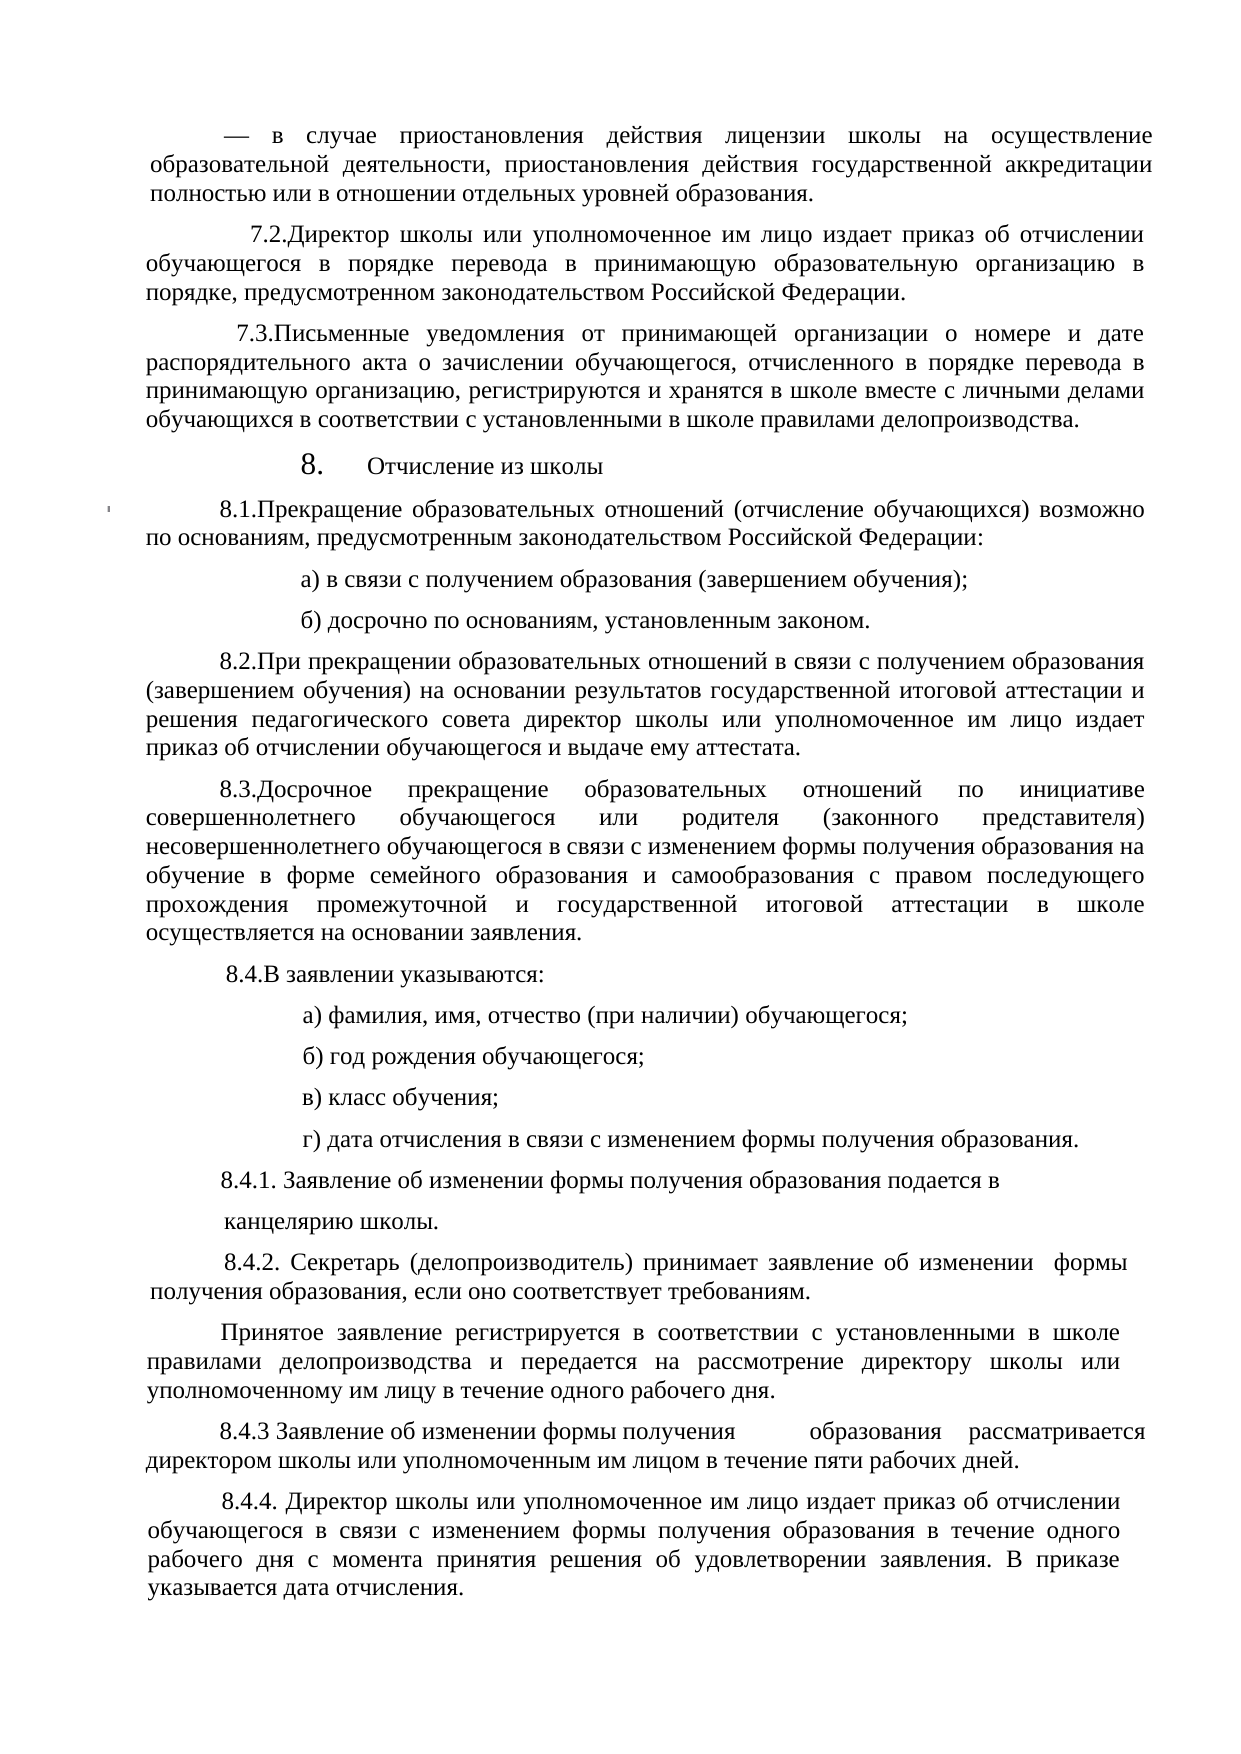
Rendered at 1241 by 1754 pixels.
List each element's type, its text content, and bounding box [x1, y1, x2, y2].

text канцелярию школы. [150, 1206, 1128, 1235]
text 8.4.4. Директор школы или уполномоченное им лицо издает приказ об отчислении обучающегося в связи с изменением формы получения образования в течение одного рабочего дня с момента принятия решения об удовлетворении заявления. В приказе указывается дата отчисления. [147, 1486, 1121, 1601]
text 8.2.При прекращении образовательных отношений в связи с получением образования (завершением обучения) на основании результатов государственной итоговой аттестации и решения педагогического совета директор школы или уполномоченное им лицо издает приказ об отчислении обучающегося и выдаче ему аттестата. [146, 646, 1145, 761]
text в) класс обучения; [228, 1082, 1145, 1111]
text 8.3.Досрочное прекращение образовательных отношений по инициативе совершеннолетнего обучающегося или родителя (законного представителя) несовершеннолетнего обучающегося в связи с изменением формы получения образования на обучение в форме семейного образования и самообразования с правом последующего прохождения промежуточной и государственной итоговой аттестации в школе осуществляется на основании заявления. [146, 774, 1145, 946]
text б) год рождения обучающегося; [228, 1041, 1145, 1070]
text г) дата отчисления в связи с изменением формы получения образования. [228, 1124, 1145, 1152]
text 8.4.2. Секретарь (делопроизводитель) принимает заявление об изменении формы получения образования, если оно соответствует требованиям. [150, 1247, 1128, 1305]
text а) в связи с получением образования (завершением обучения); [227, 564, 1145, 592]
text 8.4.В заявлении указываются: [146, 959, 1145, 987]
text а) фамилия, имя, отчество (при наличии) обучающегося; [228, 1000, 1145, 1029]
text б) досрочно по основаниям, установленным законом. [227, 605, 1145, 634]
text 7.2.Директор школы или уполномоченное им лицо издает приказ об отчислении обучающегося в порядке перевода в принимающую образовательную организацию в порядке, предусмотренном законодательством Российской Федерации. [146, 219, 1145, 305]
text 8.1.Прекращение образовательных отношений (отчисление обучающихся) возможно по основаниям, предусмотренным законодательством Российской Федерации: [146, 494, 1145, 551]
text Принятое заявление регистрируется в соответствии с установленными в школе правилами делопроизводства и передается на рассмотрение директору школы или уполномоченному им лицу в течение одного рабочего дня. [147, 1317, 1121, 1404]
list Отчисление из школы [226, 445, 1082, 481]
text 7.3.Письменные уведомления от принимающей организации о номере и дате распорядительного акта о зачислении обучающегося, отчисленного в порядке перевода в принимающую организацию, регистрируются и хранятся в школе вместе с личными делами обучающихся в соответствии с установленными в школе правилами делопроизводства. [146, 318, 1145, 433]
text — в случае приостановления действия лицензии школы на осуществление образовательной деятельности, приостановления действия государственной аккредитации полностью или в отношении отдельных уровней образования. [150, 120, 1153, 207]
text 8.4.3 Заявление об изменении формы получения образования рассматривается директором школы или уполномоченным им лицом в течение пяти рабочих дней. [146, 1416, 1145, 1474]
text 8.4.1. Заявление об изменении формы получения образования подается в [147, 1165, 1121, 1194]
